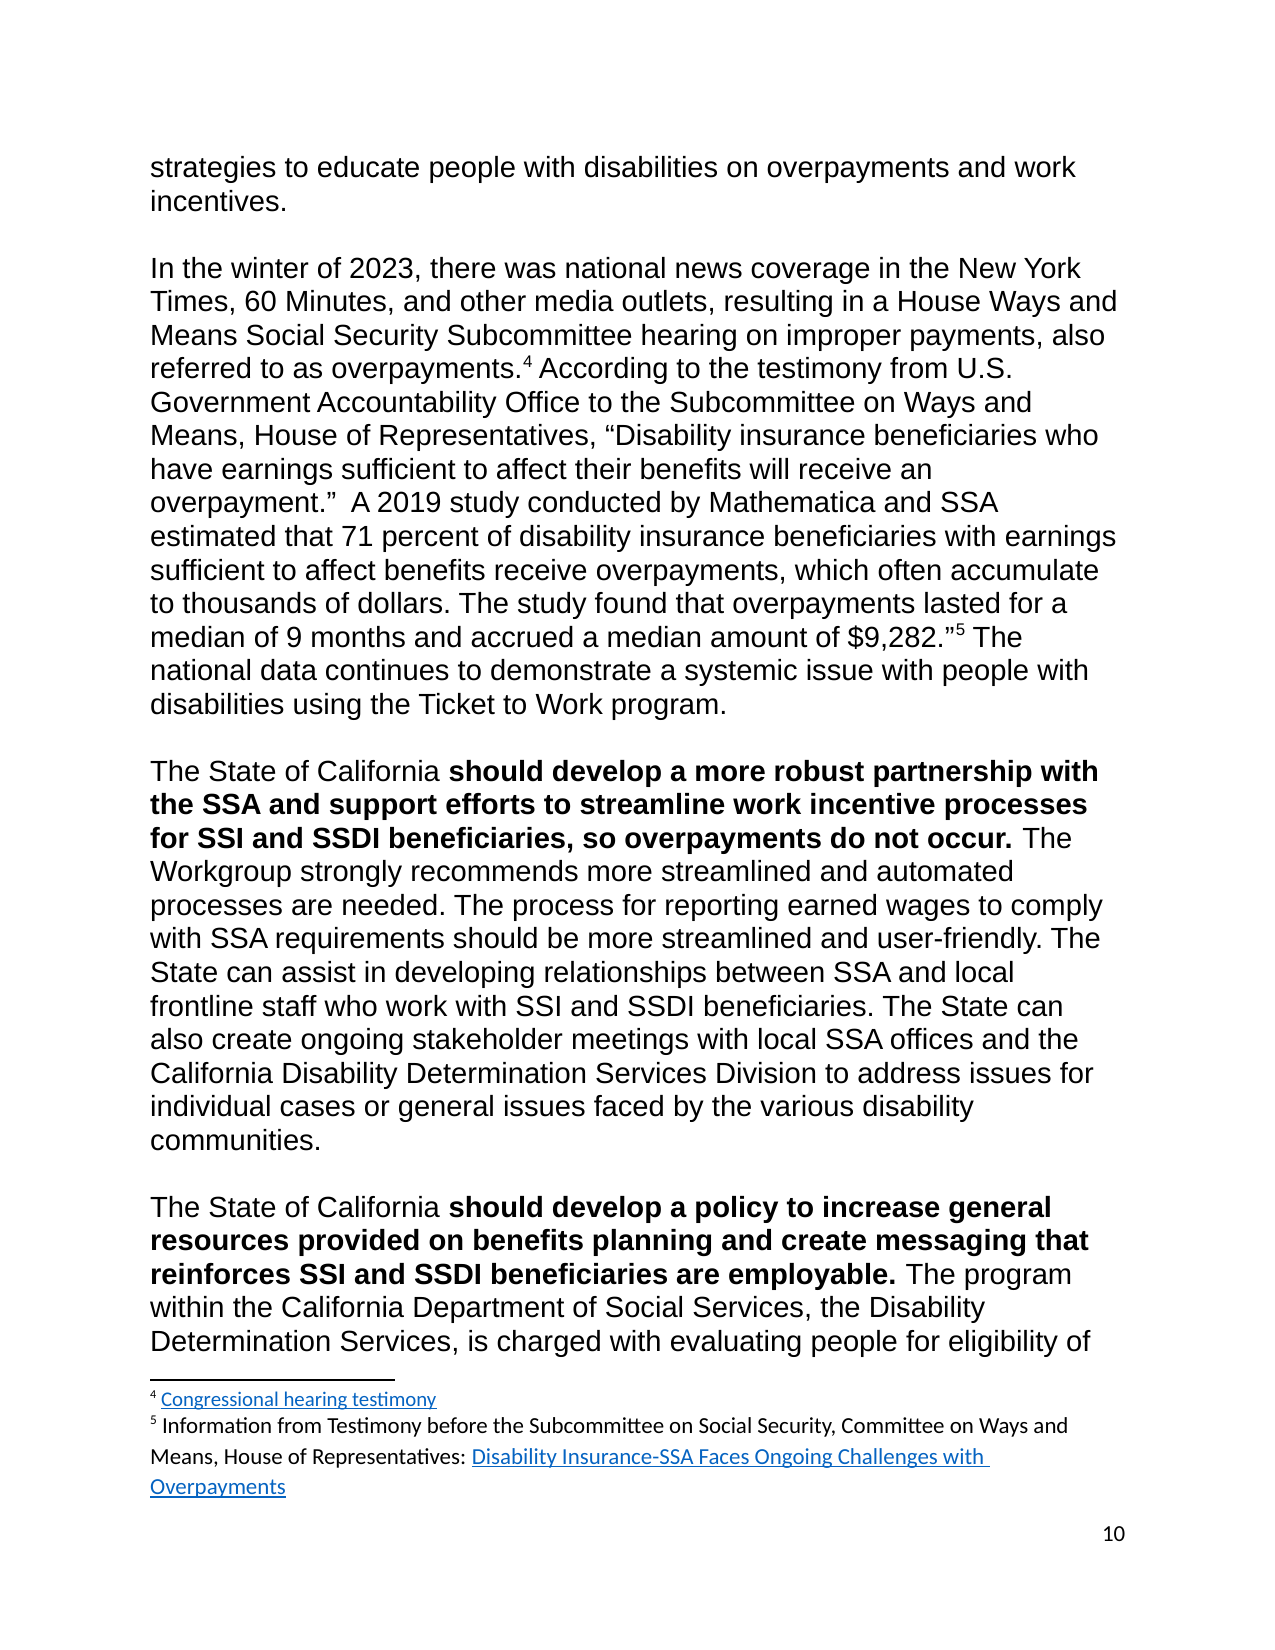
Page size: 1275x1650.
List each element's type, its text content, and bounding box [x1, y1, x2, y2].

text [150, 1190, 1125, 1357]
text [150, 150, 1125, 217]
text The State of California should develop a more robust partnership with the SSA and support efforts to streamline work incentive processes for SSI and SSDI beneficiaries, so overpayments do not occur. The Workgroup strongly recommends more streamlined and automated processes are needed. The process for reporting earned wages to comply with SSA requirements should be more streamlined and user-friendly. The State can assist in developing relationships between SSA and local frontline staff who work with SSI and SSDI beneficiaries. The State can also create ongoing stakeholder meetings with local SSA offices and the California Disability Determination Services Division to address issues for individual cases or general issues faced by the various disability communities. [150, 754, 1125, 1156]
text In the winter of 2023, there was national news coverage in the New York Times, 60 Minutes, and other media outlets, resulting in a House Ways and Means Social Security Subcommittee hearing on improper payments, also referred to as overpayments. According to the testimony from U.S. Government Accountability Office to the Subcommittee on Ways and Means, House of Representatives, “Disability insurance beneficiaries who have earnings sufficient to affect their benefits will receive an overpayment.” A 2019 study conducted by Mathematica and SSA estimated that 71 percent of disability insurance beneficiaries with earnings sufficient to affect benefits receive overpayments, which often accumulate to thousands of dollars. The study found that overpayments lasted for a median of 9 months and accrued a median amount of $9,282.” The national data continues to demonstrate a systemic issue with people with disabilities using the Ticket to Work program. [150, 251, 1125, 720]
